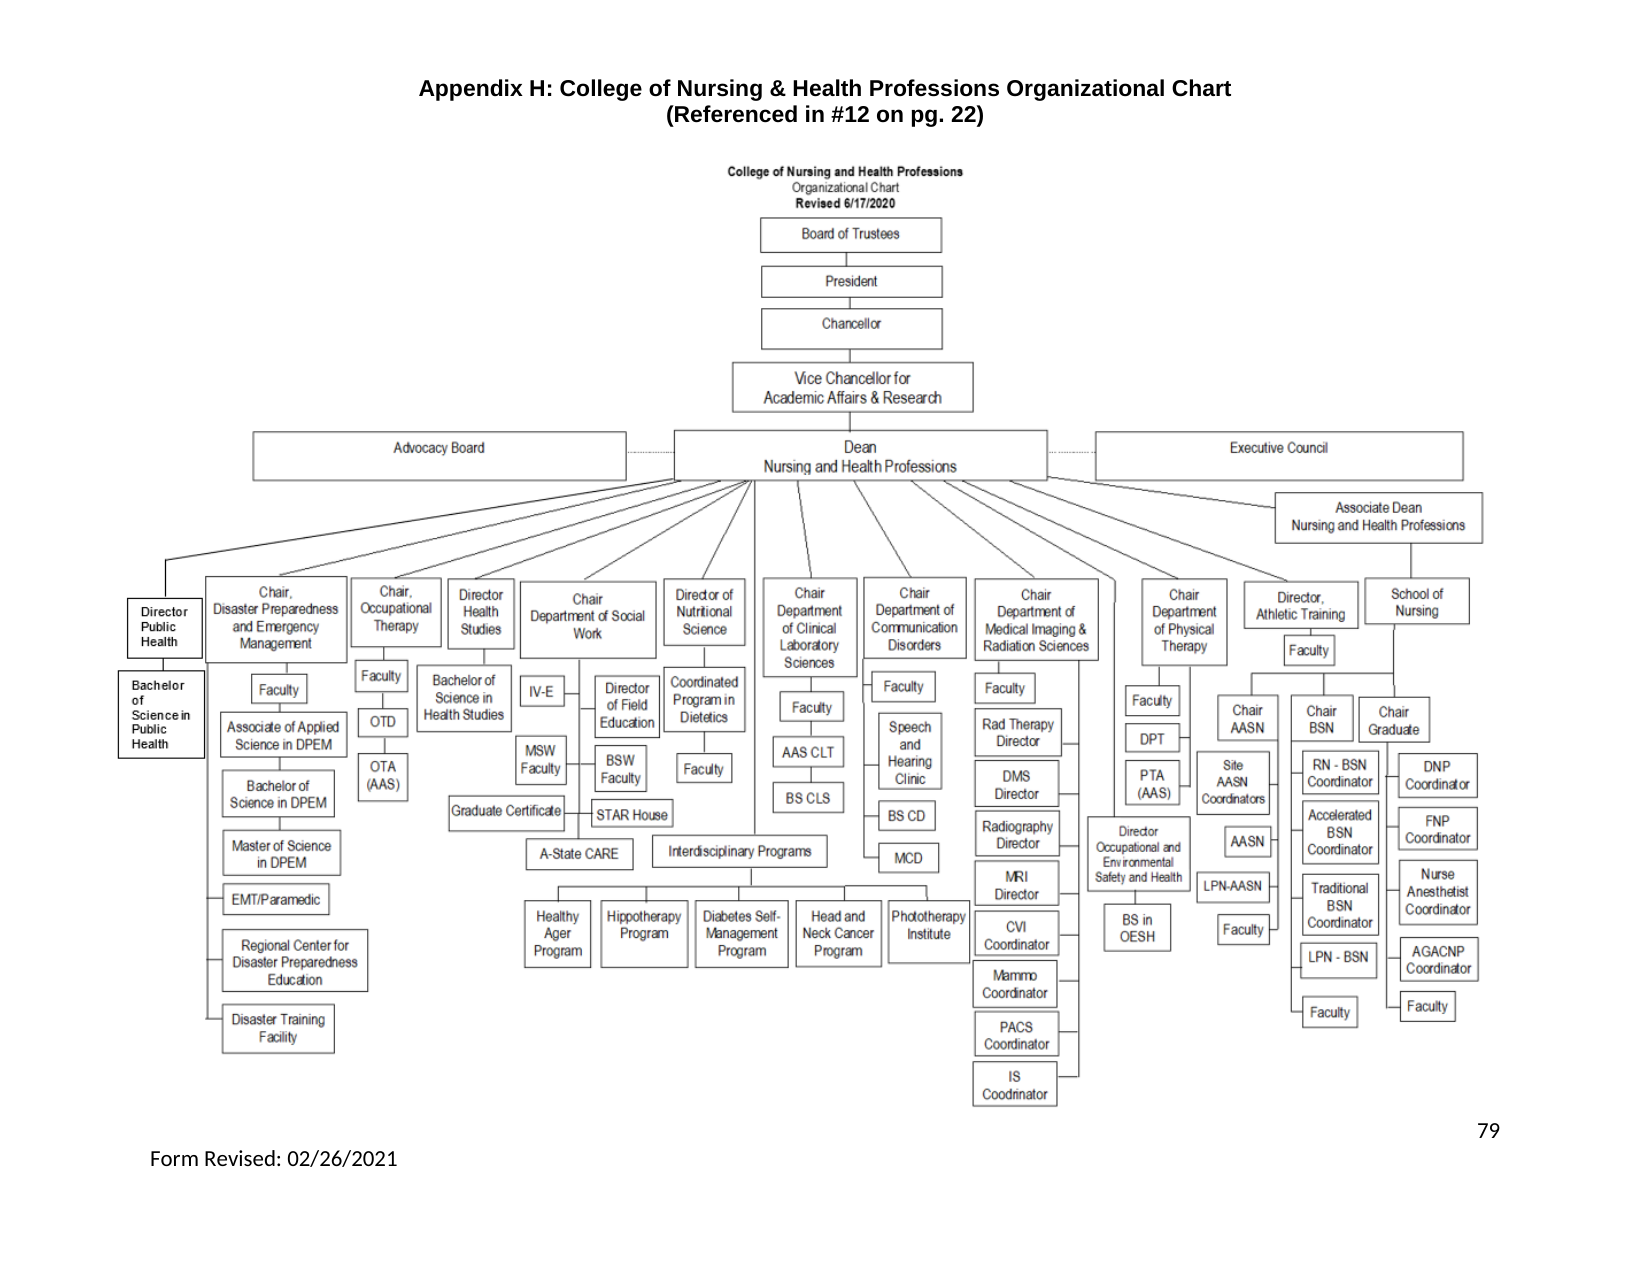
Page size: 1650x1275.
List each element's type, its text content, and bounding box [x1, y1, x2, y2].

text Appendix H: College of Nursing & Health Professions Organizational Chart [150, 75, 1500, 101]
picture [111, 160, 1547, 1114]
text (Referenced in #12 on pg. 22) [150, 101, 1500, 128]
